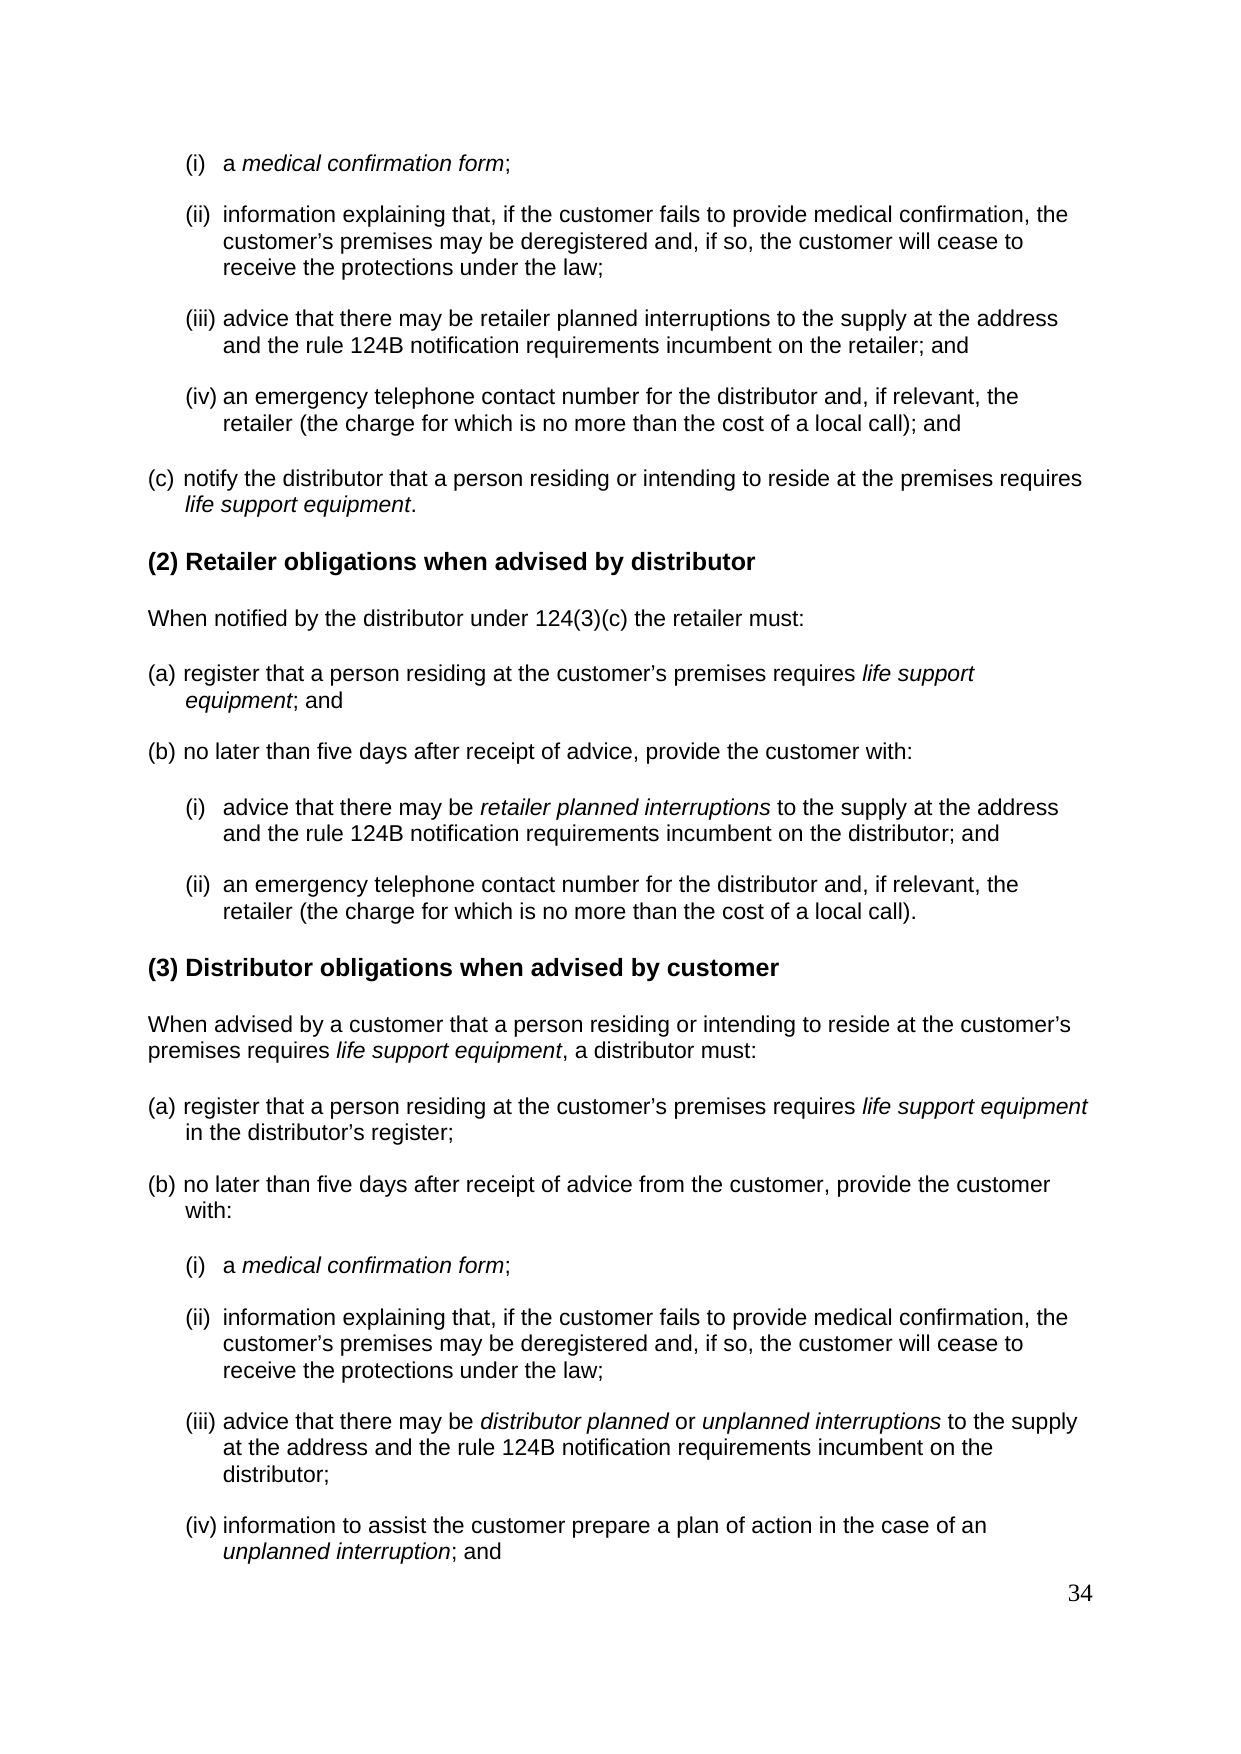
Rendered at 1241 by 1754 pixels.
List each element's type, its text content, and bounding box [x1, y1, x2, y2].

list information explaining that, if the customer fails to provide medical confirmation, the customer’s premises may be deregistered and, if so, the customer will cease to receive the protections under the law; [185, 1304, 1092, 1383]
list an emergency telephone contact number for the distributor and, if relevant, the retailer (the charge for which is no more than the cost of a local call); and [185, 383, 1092, 436]
list information explaining that, if the customer fails to provide medical confirmation, the customer’s premises may be deregistered and, if so, the customer will cease to receive the protections under the law; [185, 201, 1092, 280]
list register that a person residing at the customer’s premises requires life support equipment; and [148, 660, 1092, 713]
list a medical confirmation form; [185, 1252, 1092, 1279]
list advice that there may be retailer planned interruptions to the supply at the address and the rule 124B notification requirements incumbent on the retailer; and [185, 305, 1092, 358]
text (3) Distributor obligations when advised by customer [148, 953, 1092, 982]
list When notified by the distributor under 124(3)(c) the retailer must: [148, 605, 1092, 631]
list a medical confirmation form; [185, 150, 1092, 176]
list advice that there may be distributor planned or unplanned interruptions to the supply at the address and the rule 124B notification requirements incumbent on the distributor; [185, 1408, 1092, 1487]
list register that a person residing at the customer’s premises requires life support equipment in the distributor’s register; [148, 1093, 1092, 1146]
list When advised by a customer that a person residing or intending to reside at the customer’s premises requires life support equipment, a distributor must: [148, 1011, 1092, 1064]
list an emergency telephone contact number for the distributor and, if relevant, the retailer (the charge for which is no more than the cost of a local call). [185, 871, 1092, 924]
list advice that there may be retailer planned interruptions to the supply at the address and the rule 124B notification requirements incumbent on the distributor; and [185, 793, 1092, 846]
list no later than five days after receipt of advice from the customer, provide the customer with: [148, 1171, 1092, 1223]
list no later than five days after receipt of advice, provide the customer with: [148, 738, 1092, 764]
text (2) Retailer obligations when advised by distributor [148, 547, 1092, 576]
list information to assist the customer prepare a plan of action in the case of an unplanned interruption; and [185, 1512, 1092, 1565]
list notify the distributor that a person residing or intending to reside at the premises requires life support equipment. [148, 465, 1092, 518]
